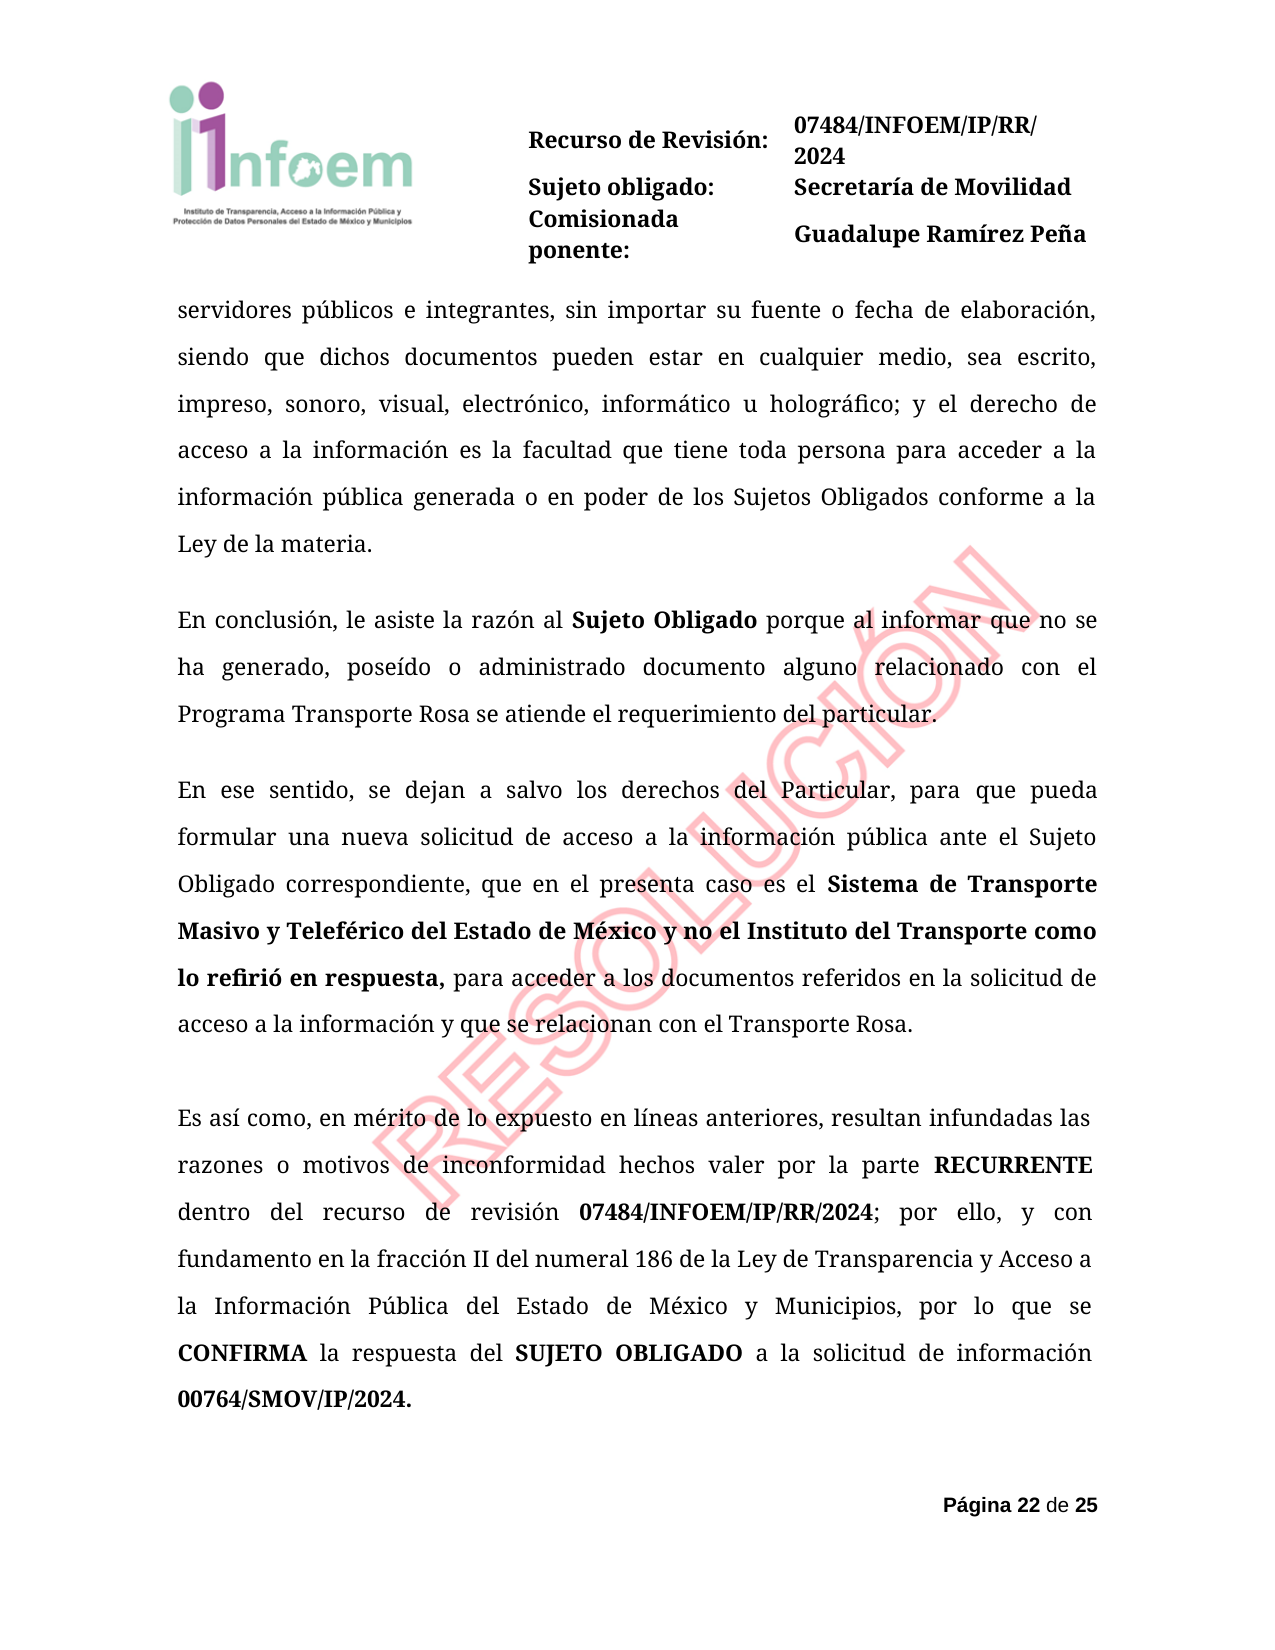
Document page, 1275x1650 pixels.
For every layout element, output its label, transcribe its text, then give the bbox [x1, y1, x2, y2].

text En ese sentido, se dejan a salvo los derechos del Particular, para que pueda formular una nueva solicitud de acceso a la información pública ante el Sujeto Obligado correspondiente, que en el presenta caso es el Sistema de Transporte Masivo y Teleférico del Estado de México y no el Instituto del Transporte como lo refirió en respuesta, para acceder a los documentos referidos en la solicitud de acceso a la información y que se relacionan con el Transporte Rosa. [177, 774, 1098, 1040]
text Es así como, en mérito de lo expuesto en líneas anteriores, resultan infundadas las razones o motivos de inconformidad hechos valer por la parte RECURRENTE dentro del recurso de revisión 07484/INFOEM/IP/RR/2024; por ello, y con fundamento en la fracción II del numeral 186 de la Ley de Transparencia y Acceso a la Información Pública del Estado de México y Municipios, por lo que se CONFIRMA la respuesta del SUJETO OBLIGADO a la solicitud de información 00764/SMOV/IP/2024. [177, 1102, 1093, 1415]
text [177, 294, 1098, 559]
picture [49, 21, 1275, 1650]
list En conclusión, le asiste la razón al Sujeto Obligado porque al informar que no se ha generado, poseído o administrado documento alguno relacionado con el Programa Transporte Rosa se atiende el requerimiento del particular. [177, 604, 1098, 729]
